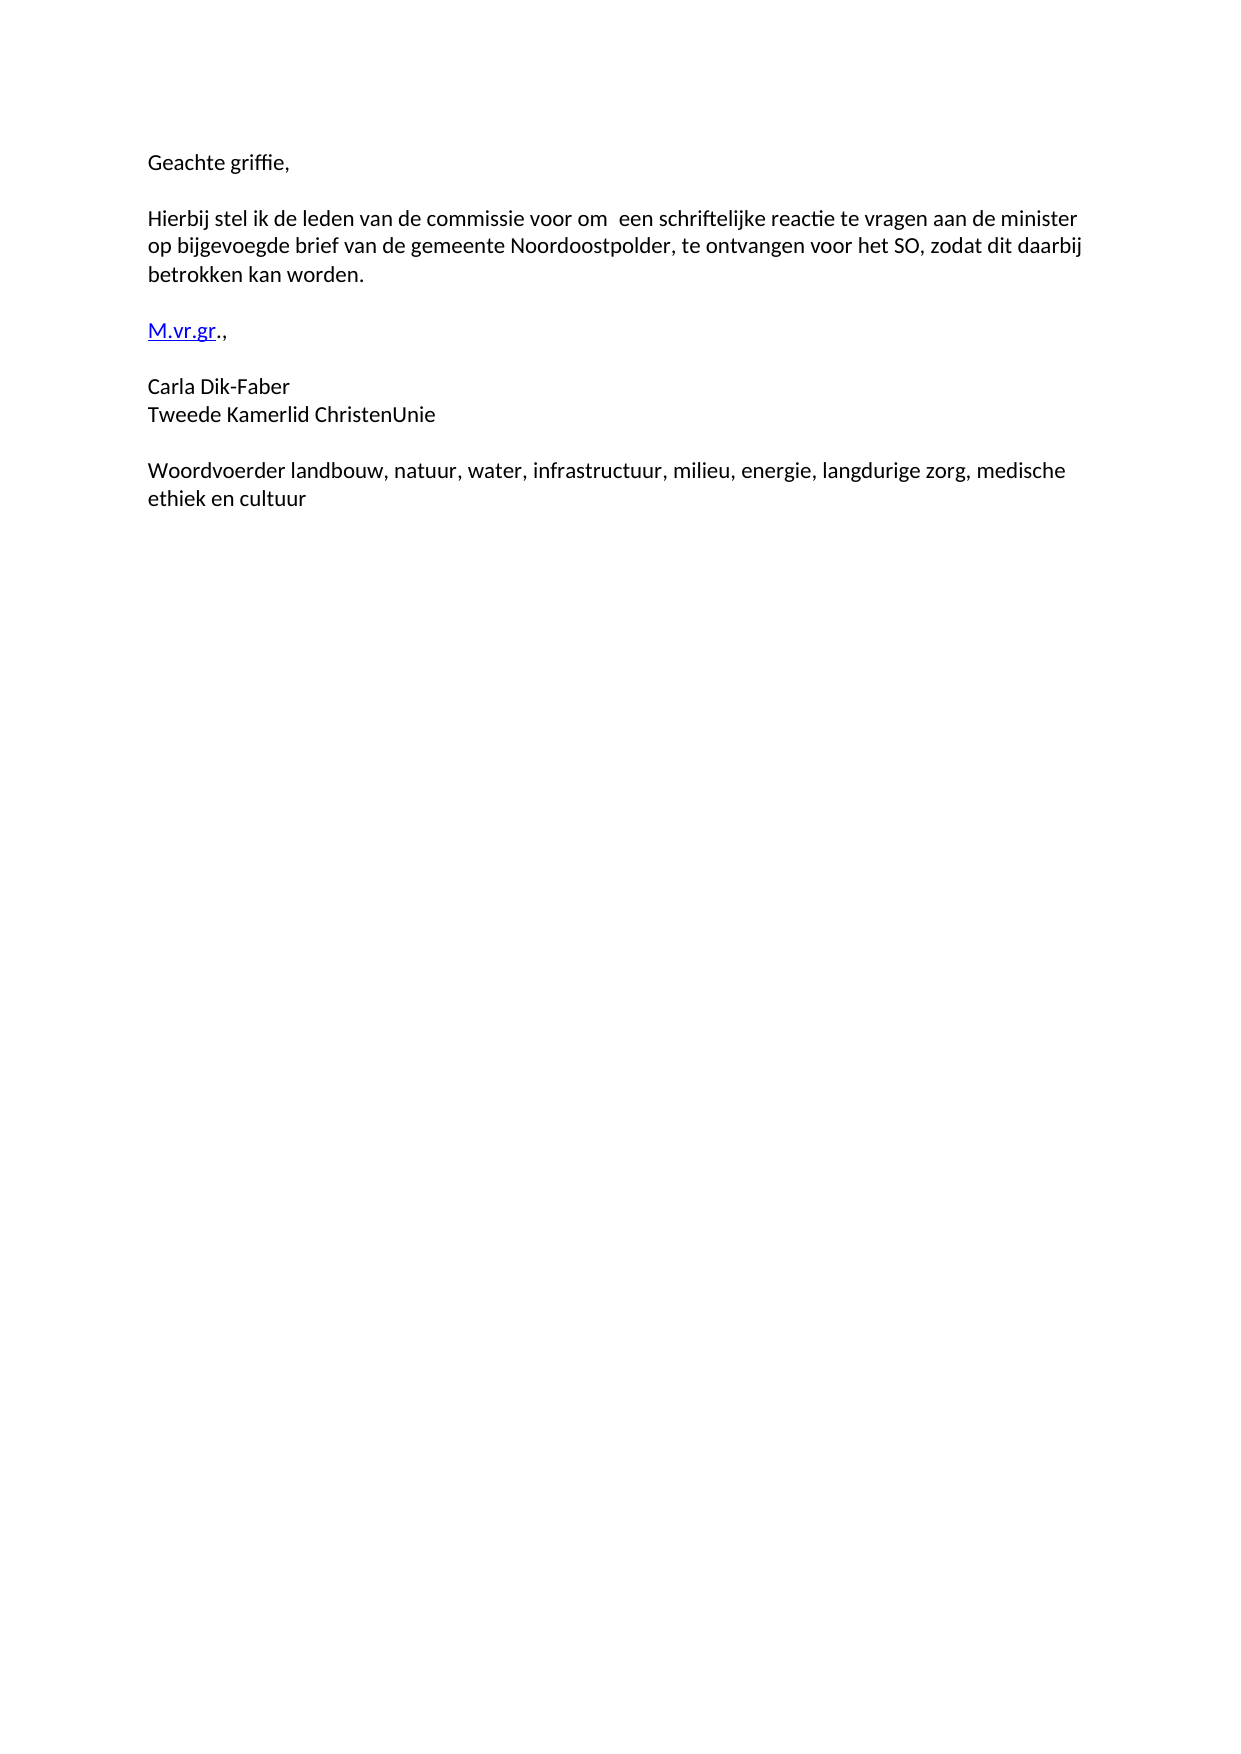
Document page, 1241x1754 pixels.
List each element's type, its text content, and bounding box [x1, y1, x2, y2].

text Woordvoerder landbouw, natuur, water, infrastructuur, milieu, energie, langdurige zorg, medische ethiek en cultuur [148, 456, 1093, 512]
text Hierbij stel ik de leden van de commissie voor om een schriftelijke reactie te vragen aan de minister op bijgevoegde brief van de gemeente Noordoostpolder, te ontvangen voor het SO, zodat dit daarbij betrokken kan worden. [148, 204, 1093, 288]
text Tweede Kamerlid ChristenUnie [148, 400, 1093, 428]
text M.vr.gr., Carla Dik-Faber [148, 316, 1093, 400]
text Geachte griffie, [148, 148, 1093, 176]
